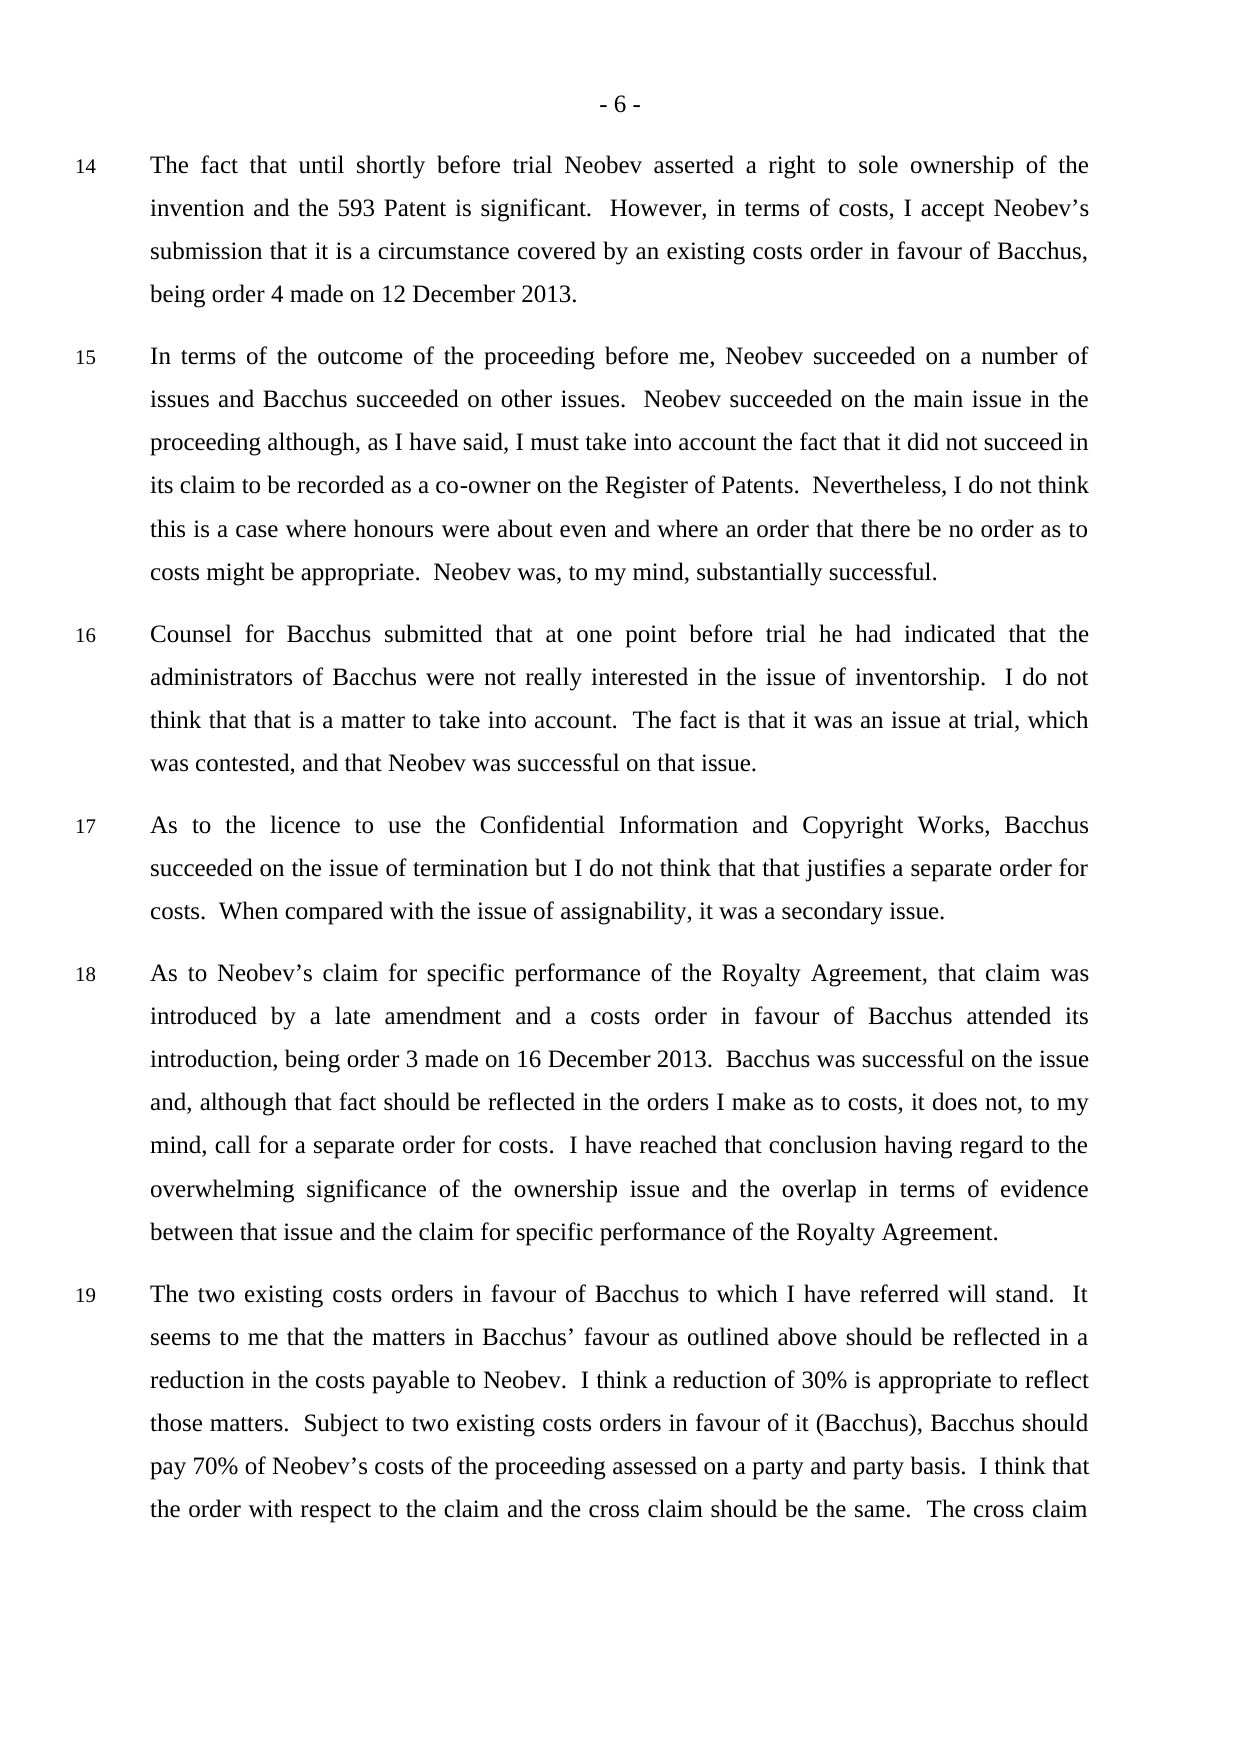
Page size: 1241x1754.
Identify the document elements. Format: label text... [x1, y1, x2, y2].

text Counsel for Bacchus submitted that at one point before trial he had indicated that the administrators of Bacchus were not really interested in the issue of inventorship. I do not think that that is a matter to take into account. The fact is that it was an issue at trial, which was contested, and that Neobev was successful on that issue. [75, 619, 1090, 777]
text In terms of the outcome of the proceeding before me, Neobev succeeded on a number of issues and Bacchus succeeded on other issues. Neobev succeeded on the main issue in the proceeding although, as I have said, I must take into account the fact that it did not succeed in its claim to be recorded as a co-owner on the Register of Patents. Nevertheless, I do not think this is a case where honours were about even and where an order that there be no order as to costs might be appropriate. Neobev was, to my mind, substantially successful. [75, 341, 1090, 586]
text The fact that until shortly before trial Neobev asserted a right to sole ownership of the invention and the 593 Patent is significant. However, in terms of costs, I accept Neobev’s submission that it is a circumstance covered by an existing costs order in favour of Bacchus, being order 4 made on 12 December 2013. [75, 150, 1090, 308]
text As to the licence to use the Confidential Information and Copyright Works, Bacchus succeeded on the issue of termination but I do not think that that justifies a separate order for costs. When compared with the issue of assignability, it was a secondary issue. [75, 810, 1090, 925]
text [75, 1279, 1090, 1523]
text As to Neobev’s claim for specific performance of the Royalty Agreement, that claim was introduced by a late amendment and a costs order in favour of Bacchus attended its introduction, being order 3 made on 16 December 2013. Bacchus was successful on the issue and, although that fact should be reflected in the orders I make as to costs, it does not, to my mind, call for a separate order for costs. I have reached that conclusion having regard to the overwhelming significance of the ownership issue and the overlap in terms of evidence between that issue and the claim for specific performance of the Royalty Agreement. [75, 958, 1090, 1246]
